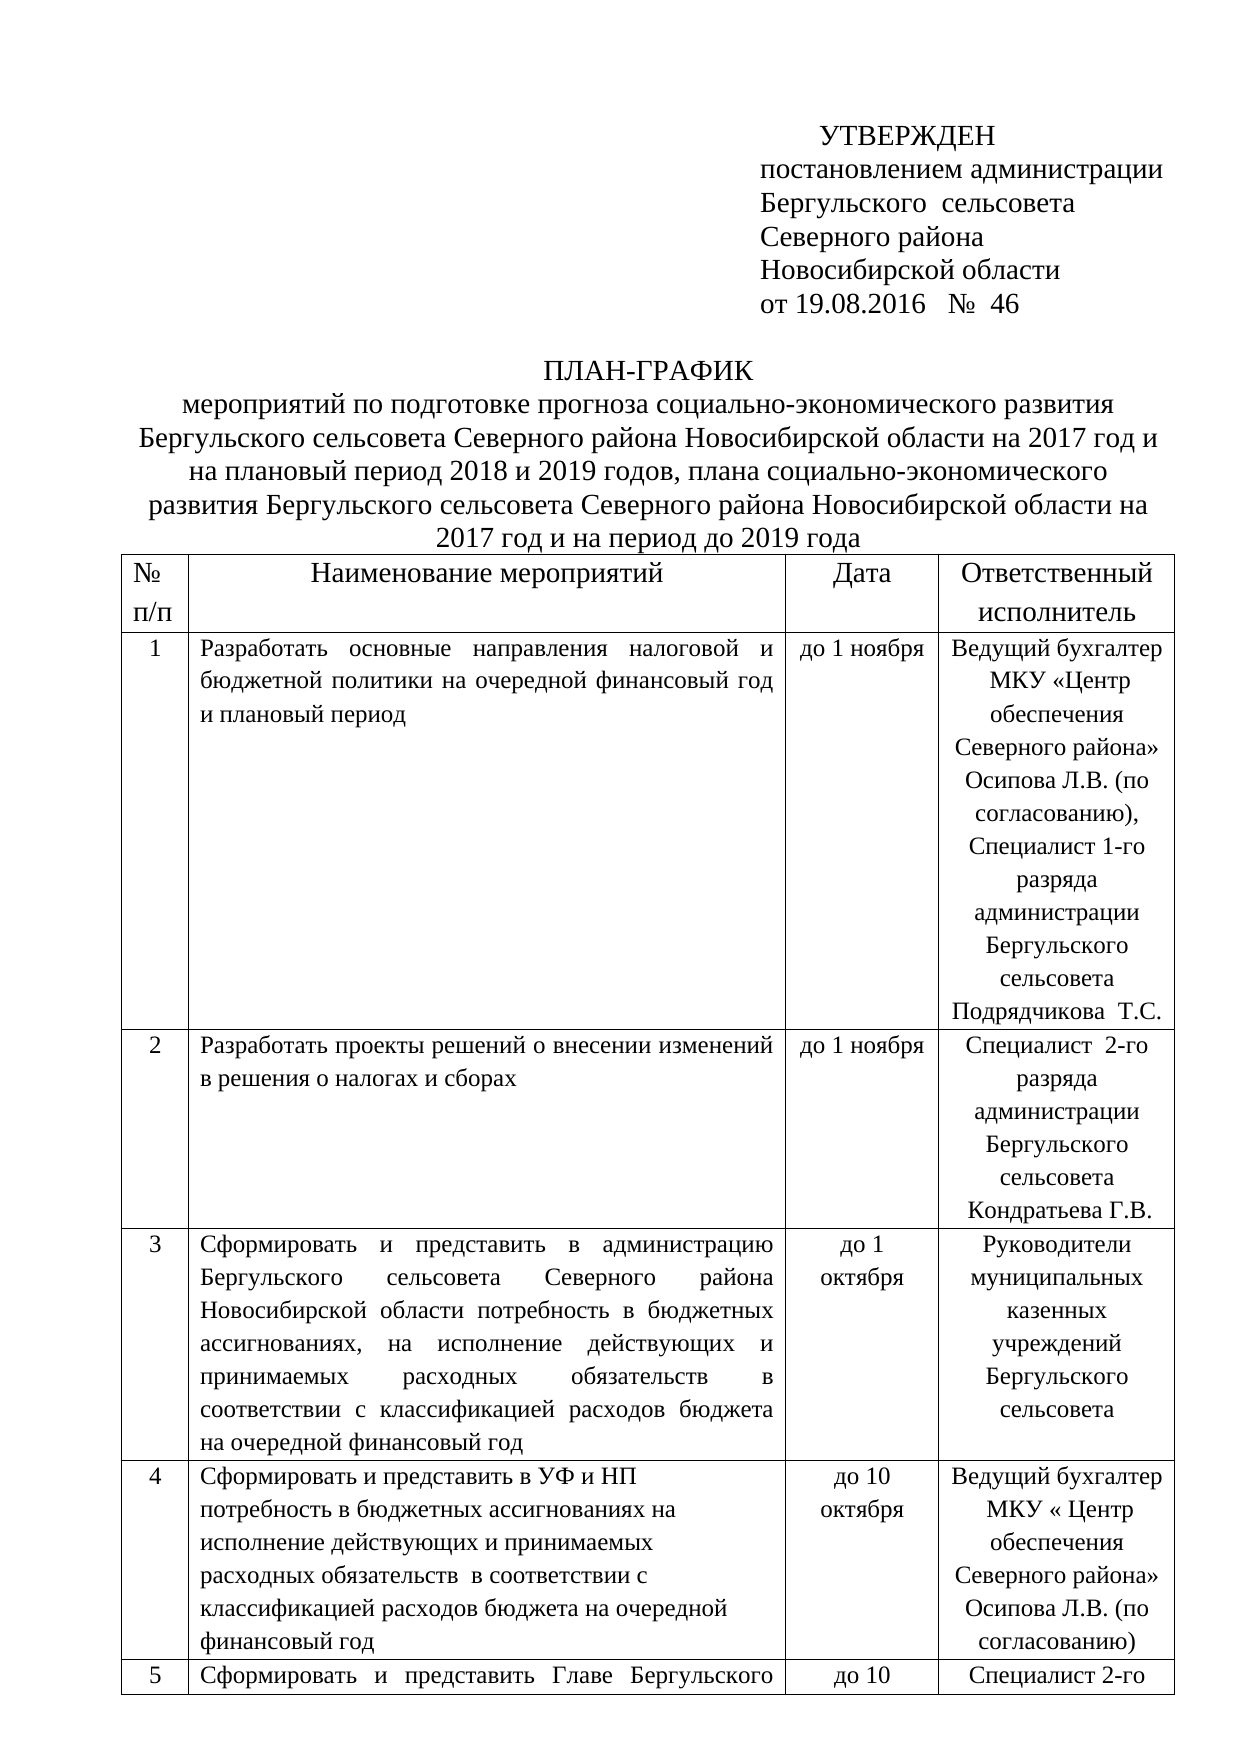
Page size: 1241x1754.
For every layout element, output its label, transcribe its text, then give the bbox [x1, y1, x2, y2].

table_cell до 1 ноября [786, 1030, 938, 1228]
table_header Ответственный исполнитель [939, 555, 1174, 632]
table_cell Ведущий бухгалтер МКУ « Центр обеспечения Северного района» Осипова Л.В. (по согласованию) [939, 1461, 1174, 1659]
text Новосибирской области [133, 252, 1163, 286]
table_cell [939, 1660, 1174, 1693]
text Северного района [133, 219, 1163, 252]
table_cell 3 [122, 1229, 188, 1460]
table_cell Ведущий бухгалтер МКУ «Центр обеспечения Северного района» Осипова Л.В. (по согласованию), Специалист 1-го разряда администрации Бергульского сельсовета Подрядчикова Т.С. [939, 633, 1174, 1029]
table_cell до 1 октября [786, 1229, 938, 1460]
table_cell Специалист 2-го разряда администрации Бергульского сельсовета Кондратьева Г.В. [939, 1030, 1174, 1228]
table_cell Разработать проекты решений о внесении изменений в решения о налогах и сборах [189, 1030, 785, 1228]
table_cell Сформировать и представить в администрацию Бергульского сельсовета Северного района Новосибирской области потребность в бюджетных ассигнованиях, на исполнение действующих и принимаемых расходных обязательств в соответствии с классификацией расходов бюджета на очередной финансовый год [189, 1229, 785, 1460]
table_header Наименование мероприятий [189, 555, 785, 632]
table_header № п/п [122, 555, 188, 632]
table_cell 1 [122, 633, 188, 1029]
table_cell Разработать основные направления налоговой и бюджетной политики на очередной финансовый год и плановый период [189, 633, 785, 1029]
text Бергульского сельсовета [133, 185, 1163, 219]
table_cell до 10 ноября [786, 1660, 938, 1693]
text постановлением администрации [133, 152, 1163, 185]
table_header Дата [786, 555, 938, 632]
text УТВЕРЖДЕН [133, 118, 1163, 152]
table_cell до 1 ноября [786, 633, 938, 1029]
table_cell Руководители муниципальных казенных учреждений Бергульского сельсовета [939, 1229, 1174, 1460]
table_cell 5 [122, 1660, 188, 1693]
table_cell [189, 1660, 785, 1693]
text мероприятий по подготовке прогноза социально-экономического развития Бергульского сельсовета Северного района Новосибирской области на 2017 год и на плановый период 2018 и 2019 годов, плана социально-экономического развития Бергульского сельсовета Северного района Новосибирской области на 2017 год и на период до 2019 года [133, 386, 1163, 554]
text ПЛАН-ГРАФИК [133, 353, 1163, 386]
table_cell 2 [122, 1030, 188, 1228]
table_cell 4 [122, 1461, 188, 1659]
text от 19.08.2016 № 46 [133, 286, 1163, 319]
table_cell до 10 октября [786, 1461, 938, 1659]
table_cell Сформировать и представить в УФ и НП потребность в бюджетных ассигнованиях на исполнение действующих и принимаемых расходных обязательств в соответствии с классификацией расходов бюджета на очередной финансовый год [189, 1461, 785, 1659]
